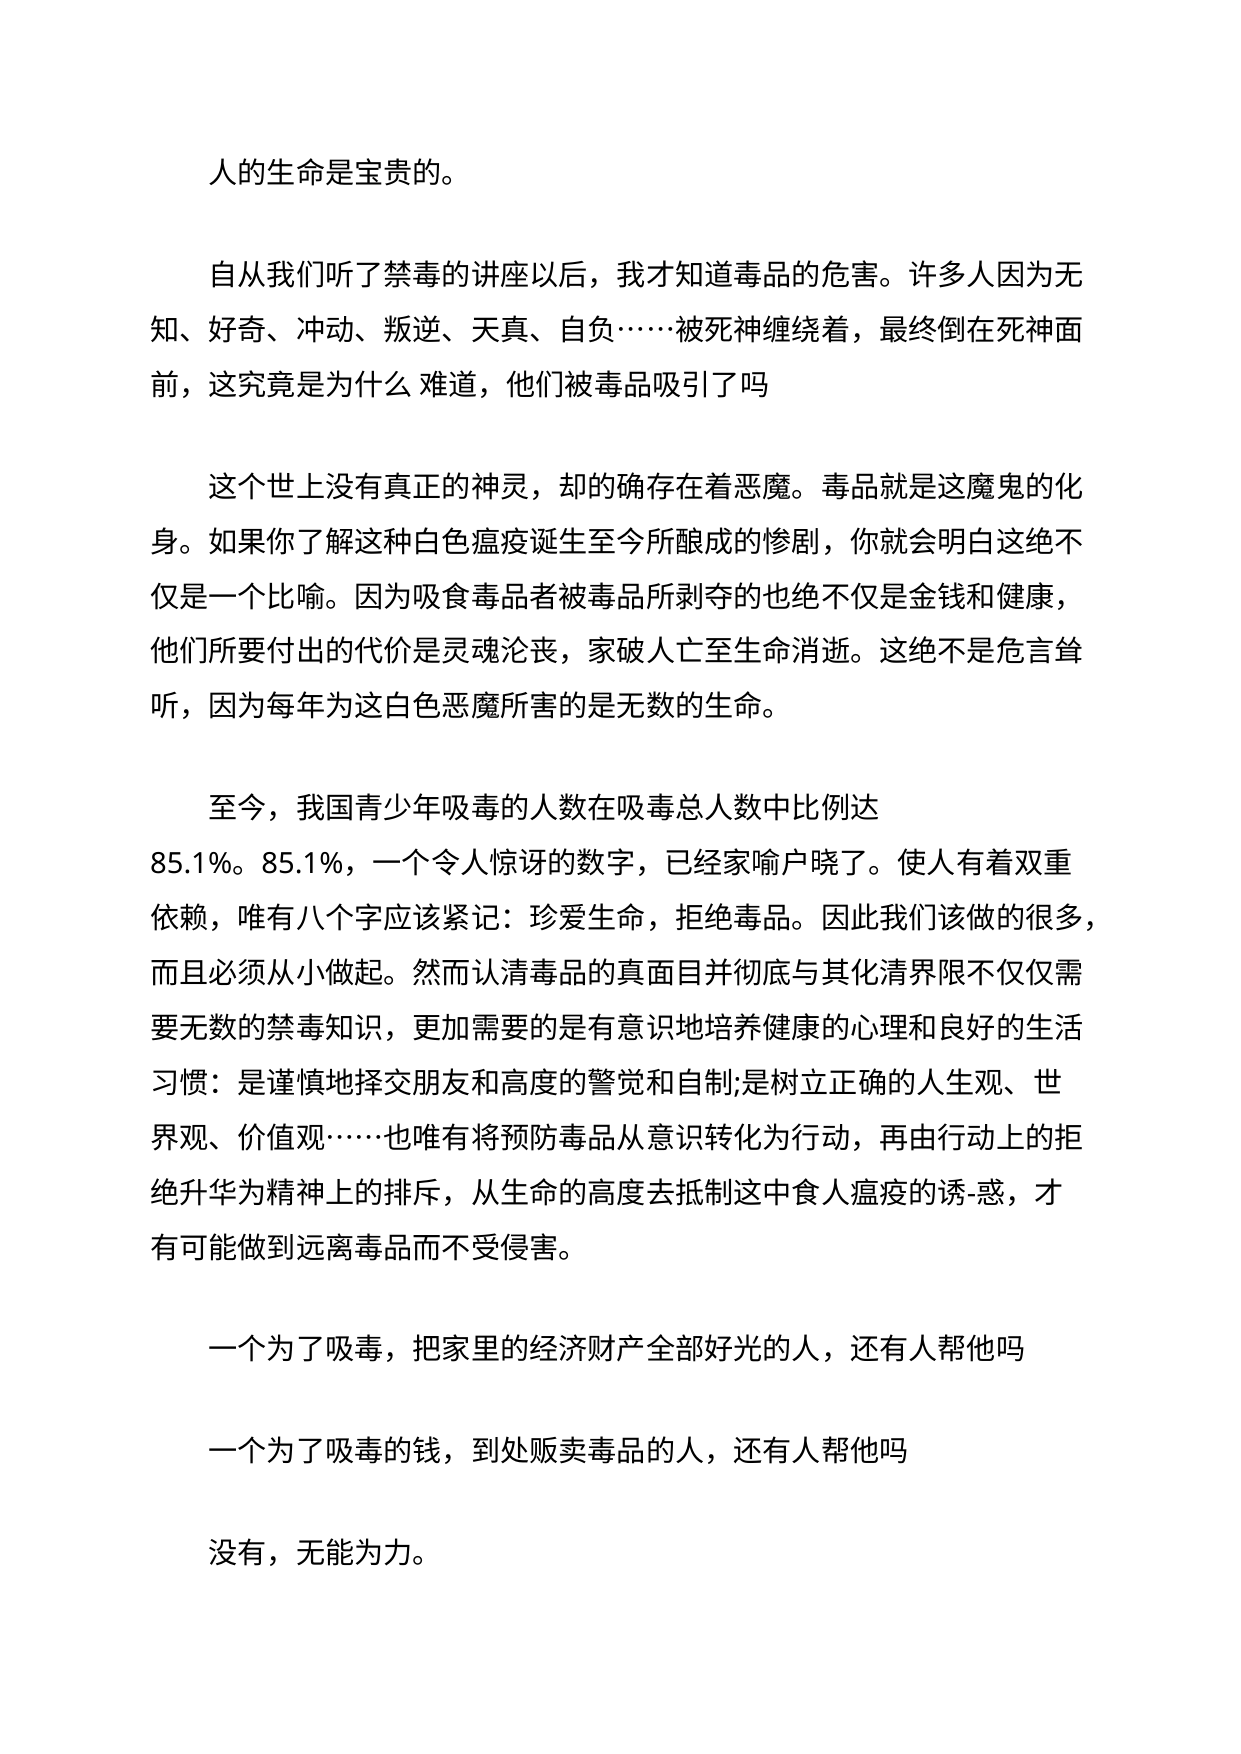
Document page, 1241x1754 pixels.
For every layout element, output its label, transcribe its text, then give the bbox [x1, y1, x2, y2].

text 这个世上没有真正的神灵，却的确存在着恶魔。毒品就是这魔鬼的化身。如果你了解这种白色瘟疫诞生至今所酿成的惨剧，你就会明白这绝不仅是一个比喻。因为吸食毒品者被毒品所剥夺的也绝不仅是金钱和健康，他们所要付出的代价是灵魂沦丧，家破人亡至生命消逝。这绝不是危言耸听，因为每年为这白色恶魔所害的是无数的生命。 [150, 463, 1090, 725]
text 至今，我国青少年吸毒的人数在吸毒总人数中比例达85.1%。85.1%，一个令人惊讶的数字，已经家喻户晓了。使人有着双重依赖，唯有八个字应该紧记：珍爱生命，拒绝毒品。因此我们该做的很多，而且必须从小做起。然而认清毒品的真面目并彻底与其化清界限不仅仅需要无数的禁毒知识，更加需要的是有意识地培养健康的心理和良好的生活习惯：是谨慎地择交朋友和高度的警觉和自制;是树立正确的人生观、世界观、价值观……也唯有将预防毒品从意识转化为行动，再由行动上的拒绝升华为精神上的排斥，从生命的高度去抵制这中食人瘟疫的诱-惑，才有可能做到远离毒品而不受侵害。 [150, 785, 1090, 1266]
text 人的生命是宝贵的。 [150, 150, 1090, 192]
text 一个为了吸毒的钱，到处贩卖毒品的人，还有人帮他吗 [150, 1428, 1090, 1470]
text 一个为了吸毒，把家里的经济财产全部好光的人，还有人帮他吗 [150, 1326, 1090, 1368]
text 自从我们听了禁毒的讲座以后，我才知道毒品的危害。许多人因为无知、好奇、冲动、叛逆、天真、自负……被死神缠绕着，最终倒在死神面前，这究竟是为什么 难道，他们被毒品吸引了吗 [150, 252, 1090, 404]
text 没有，无能为力。 [150, 1529, 1090, 1572]
